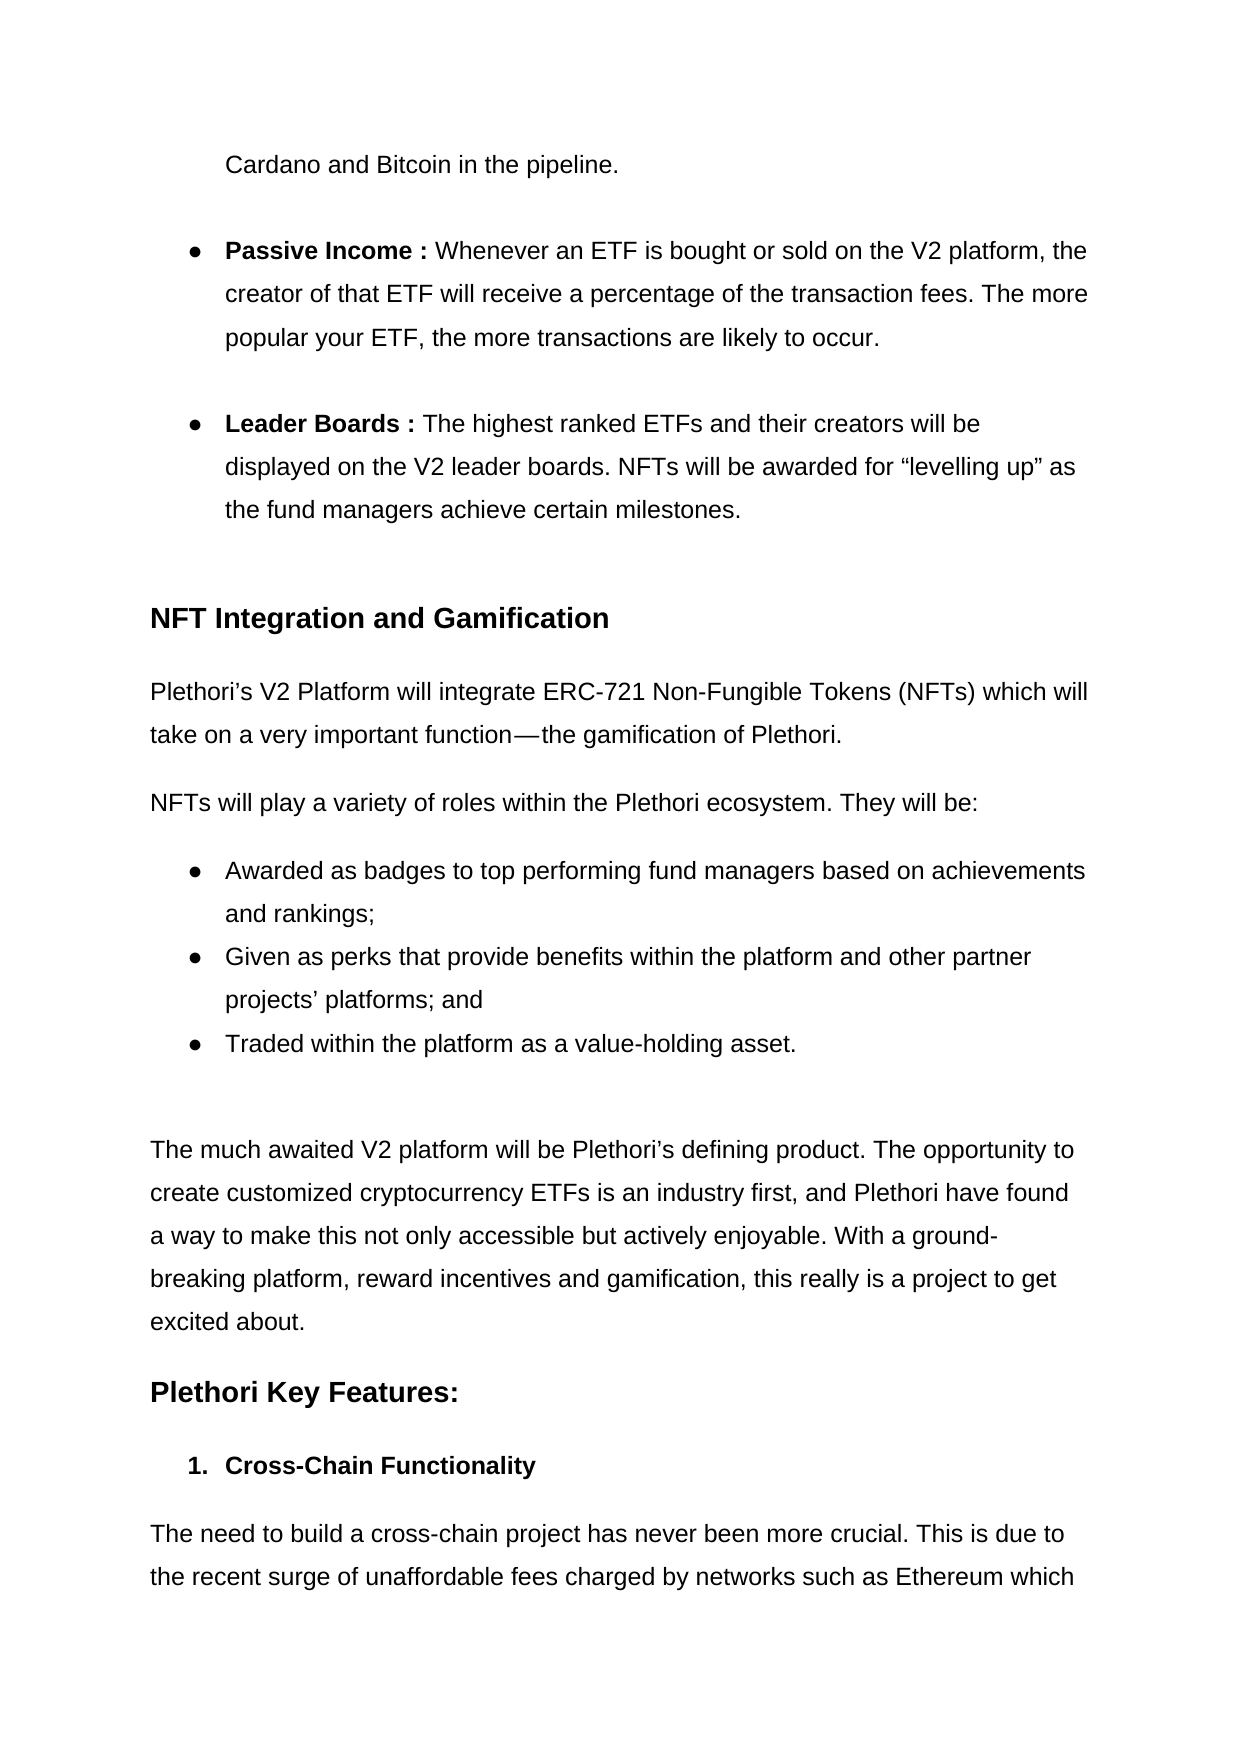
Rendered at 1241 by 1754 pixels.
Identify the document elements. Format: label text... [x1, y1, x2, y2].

text NFT Integration and Gamification [150, 601, 1090, 635]
text The much awaited V2 platform will be Plethori’s defining product. The opportunity to create customized cryptocurrency ETFs is an industry first, and Plethori have found a way to make this not only accessible but actively enjoyable. With a ground-breaking platform, reward incentives and gamification, this really is a project to get excited about. [150, 1135, 1090, 1336]
list Given as perks that provide benefits within the platform and other partner projects’ platforms; and [187, 942, 1090, 1014]
list Leader Boards : The highest ranked ETFs and their creators will be displayed on the V2 leader boards. NFTs will be awarded for “levelling up” as the fund managers achieve certain milestones. [187, 409, 1090, 563]
text NFTs will play a variety of roles within the Plethori ecosystem. They will be: [150, 788, 1090, 817]
list Cross-Chain Functionality [187, 1451, 1090, 1479]
list Awarded as badges to top performing fund managers based on achievements and rankings; [187, 856, 1090, 928]
list Traded within the platform as a value-holding asset. [187, 1028, 1090, 1097]
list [187, 150, 1090, 222]
text Plethori Key Features: [150, 1376, 1090, 1409]
text Plethori’s V2 Platform will integrate ERC-721 Non-Fungible Tokens (NFTs) which will take on a very important function — the gamification of Plethori. [150, 677, 1090, 748]
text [150, 1519, 1090, 1591]
list Passive Income : Whenever an ETF is bought or sold on the V2 platform, the creator of that ETF will receive a percentage of the transaction fees. The more popular your ETF, the more transactions are likely to occur. [187, 236, 1090, 394]
